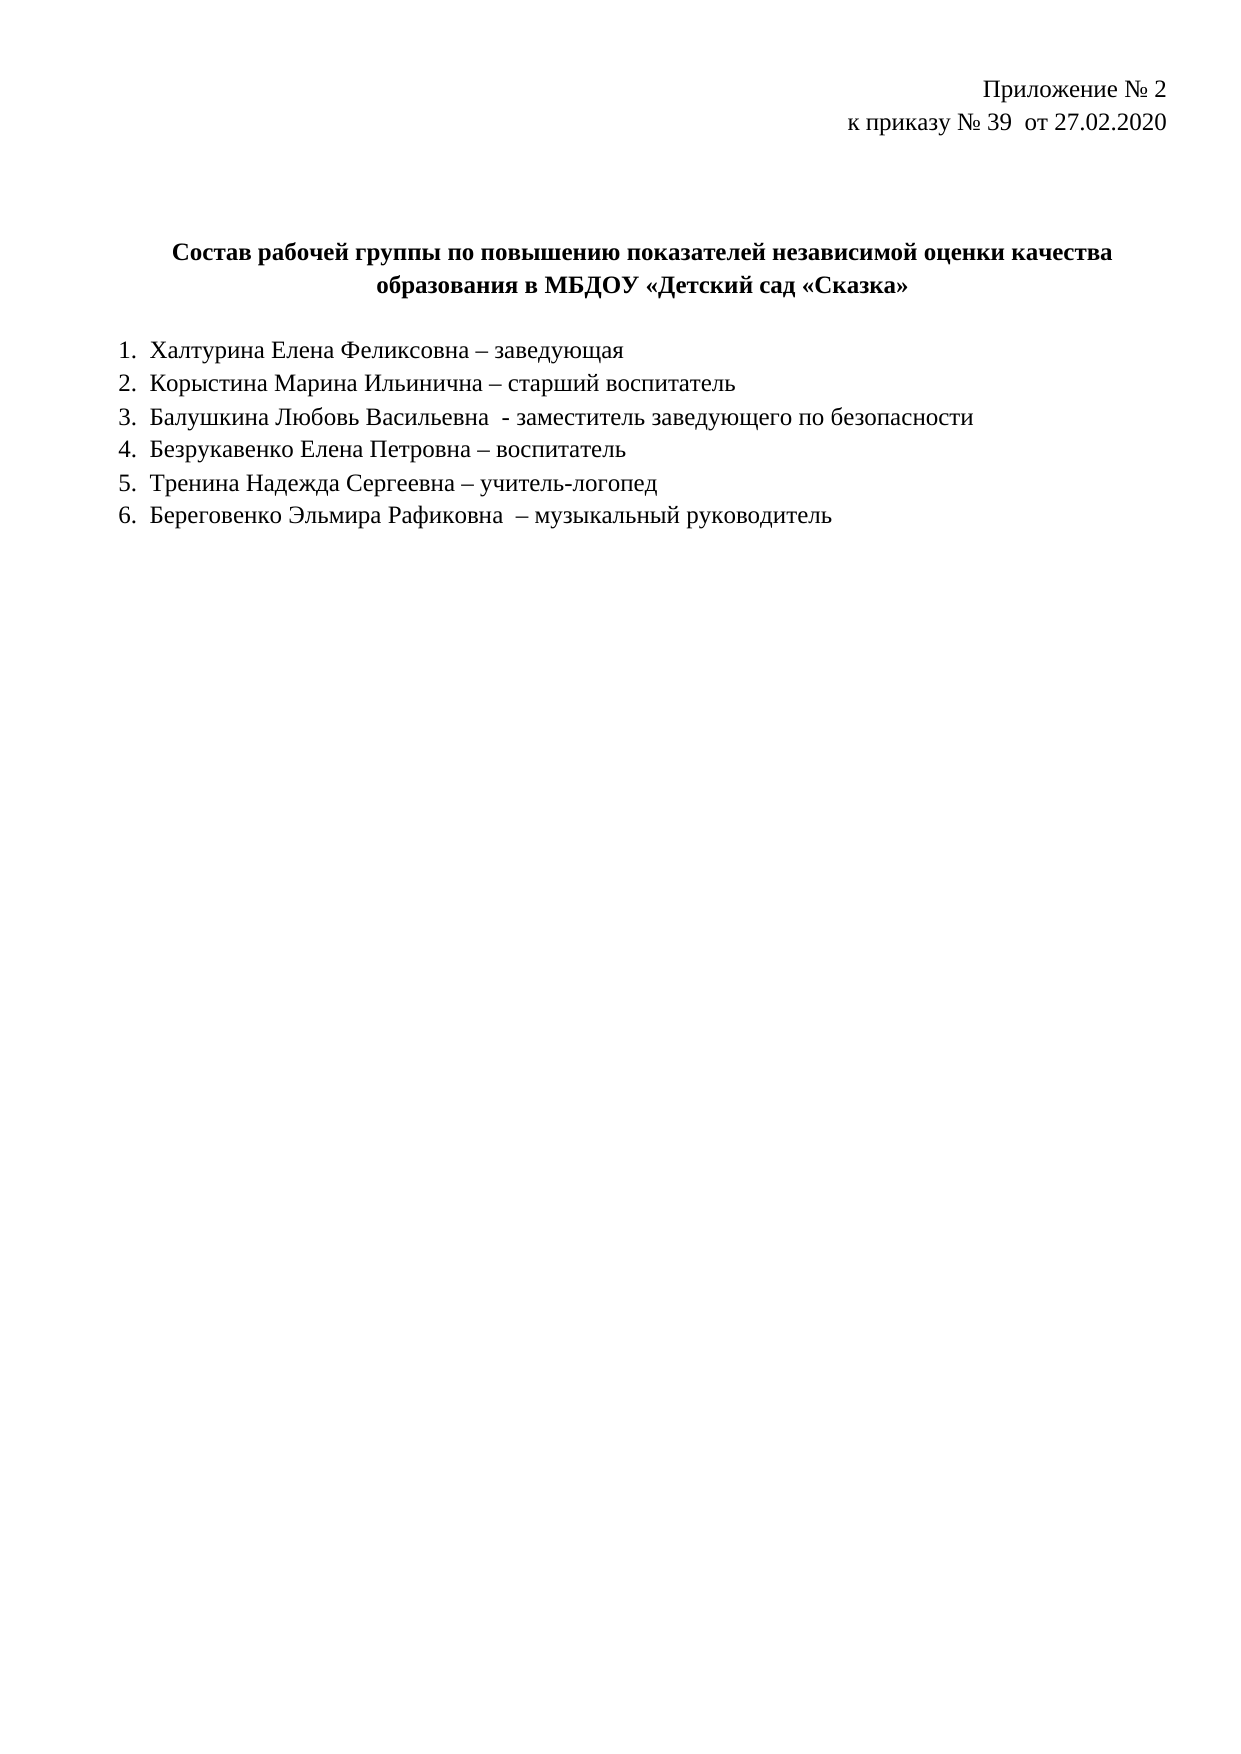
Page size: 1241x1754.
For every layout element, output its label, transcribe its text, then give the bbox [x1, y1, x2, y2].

text 2. Корыстина Марина Ильинична – старший воспитатель [118, 368, 1167, 397]
text к приказу № 39 от 27.02.2020 [118, 107, 1167, 136]
text Состав рабочей группы по повышению показателей независимой оценки качества [118, 237, 1167, 266]
text 1. Халтурина Елена Феликсовна – заведующая [118, 336, 1167, 364]
text образования в МБДОУ «Детский сад «Сказка» [118, 270, 1167, 299]
text 6. Береговенко Эльмира Рафиковна – музыкальный руководитель [118, 501, 1167, 529]
text 3. Балушкина Любовь Васильевна - заместитель заведующего по безопасности [118, 402, 1167, 430]
text Приложение № 2 [118, 74, 1167, 103]
text 5. Тренина Надежда Сергеевна – учитель-логопед [118, 468, 1167, 496]
text 4. Безрукавенко Елена Петровна – воспитатель [118, 434, 1167, 463]
